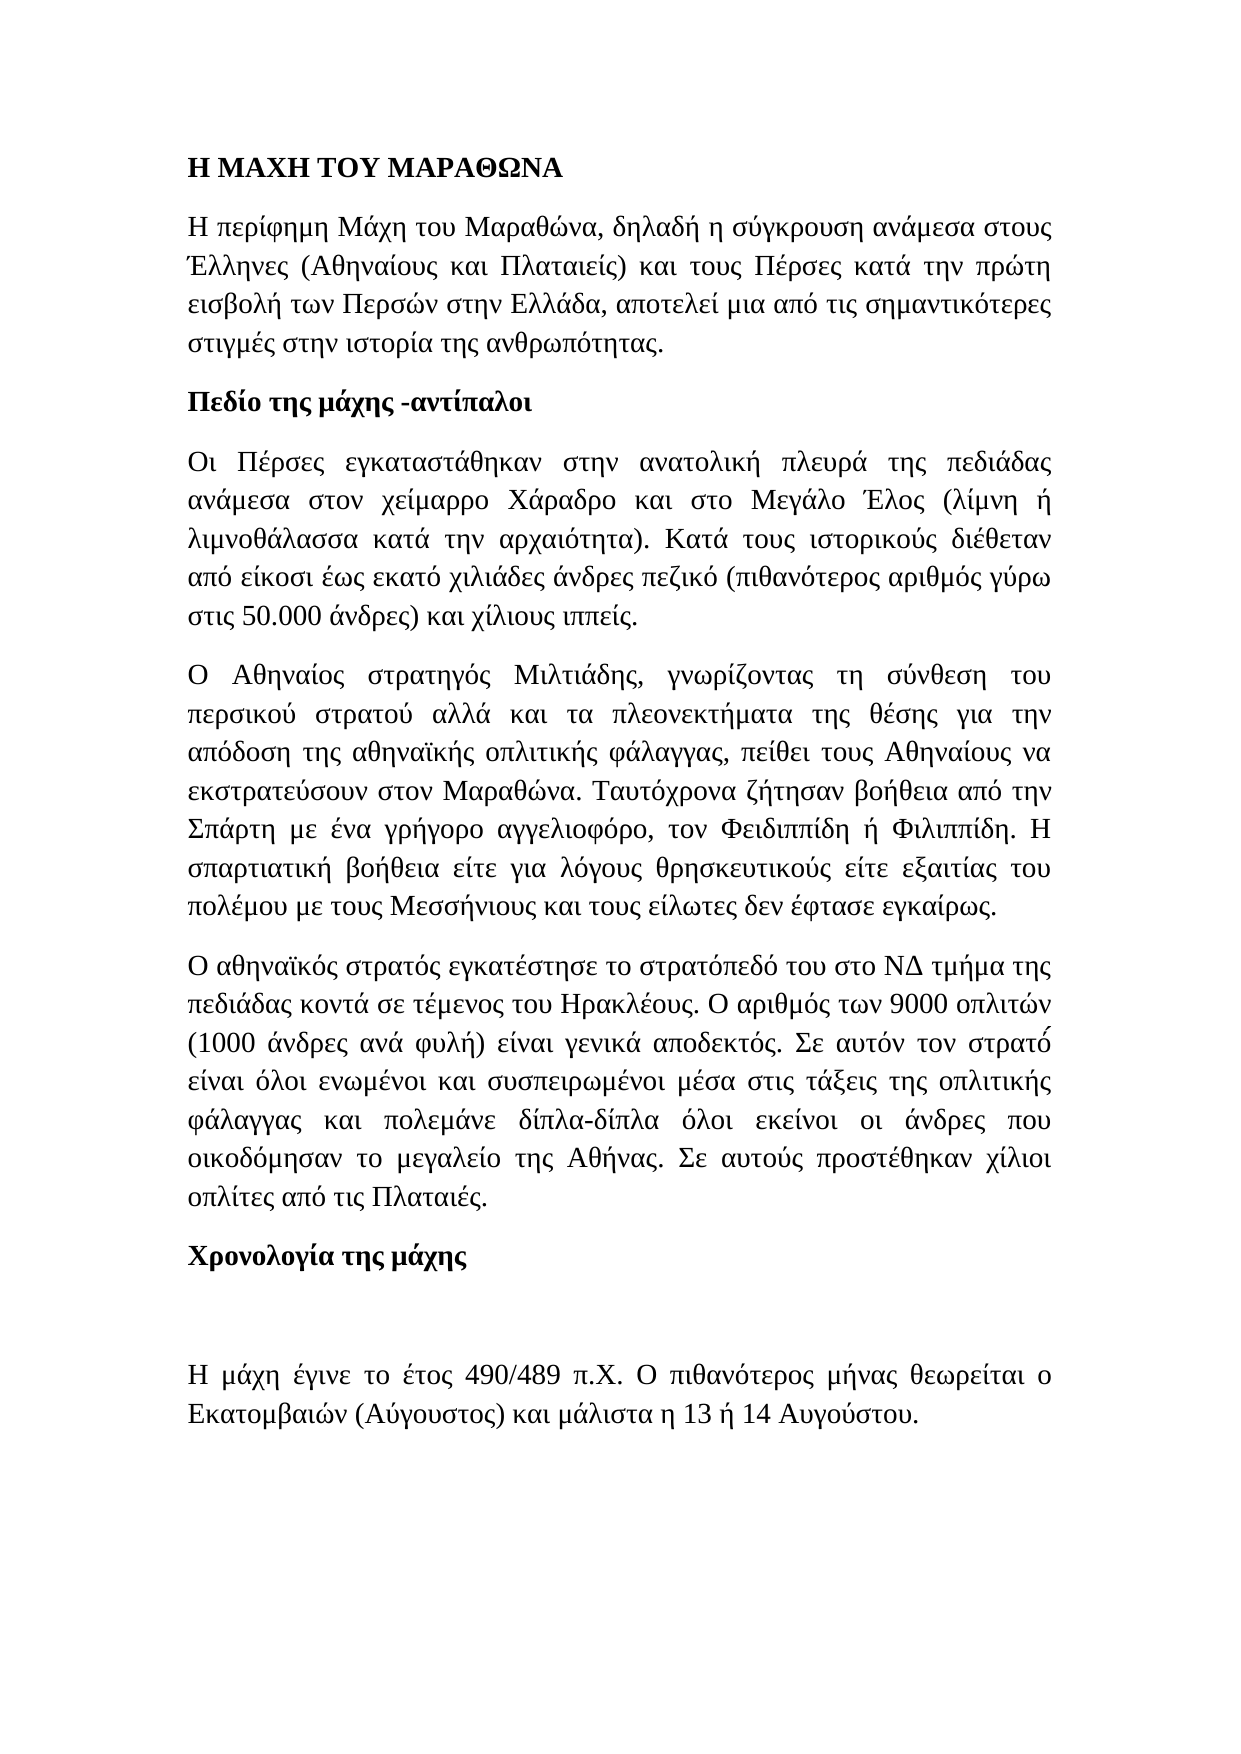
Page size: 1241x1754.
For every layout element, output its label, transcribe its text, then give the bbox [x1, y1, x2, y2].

text Οι Πέρσες εγκαταστάθηκαν στην ανατολική πλευρά της πεδιάδας ανάμεσα στον χείμαρρο Χάραδρο και στο Μεγάλο Έλος (λίμνη ή λιμνοθάλασσα κατά την αρχαιότητα). Κατά τους ιστορικούς διέθεταν από είκοσι έως εκατό χιλιάδες άνδρες πεζικό (πιθανότερος αριθμός γύρω στις 50.000 άνδρες) και χίλιους ιππείς. [187, 444, 1053, 631]
text Η μάχη έγινε το έτος 490/489 π.Χ. Ο πιθανότερος μήνας θεωρείται ο Εκατομβαιών (Αύγουστος) και μάλιστα η 13 ή 14 Αυγούστου. [187, 1357, 1053, 1429]
text Η ΜΑΧΗ ΤΟΥ ΜΑΡΑΘΩΝΑ [187, 150, 1053, 183]
text Ο Αθηναίος στρατηγός Μιλτιάδης, γνωρίζοντας τη σύνθεση του περσικού στρατού αλλά και τα πλεονεκτήματα της θέσης για την απόδοση της αθηναϊκής οπλιτικής φάλαγγας, πείθει τους Αθηναίους να εκστρατεύσουν στον Μαραθώνα. Ταυτόχρονα ζήτησαν βοήθεια από την Σπάρτη με ένα γρήγορο αγγελιοφόρο, τον Φειδιππίδη ή Φιλιππίδη. Η σπαρτιατική βοήθεια είτε για λόγους θρησκευτικούς είτε εξαιτίας του πολέμου με τους Μεσσήνιους και τους είλωτες δεν έφτασε εγκαίρως. [187, 657, 1053, 922]
text Πεδίο της μάχης -αντίπαλοι [187, 384, 1053, 418]
text Χρονολογία της μάχης [187, 1238, 1053, 1272]
text Ο αθηναϊκός στρατός εγκατέστησε το στρατόπεδό του στο ΝΔ τμήμα της πεδιάδας κοντά σε τέμενος του Ηρακλέους. Ο αριθμός των 9000 οπλιτών (1000 άνδρες ανά φυλή) είναι γενικά αποδεκτός. Σε αυτόν τον στρατό́ είναι όλοι ενωμένοι και συσπειρωμένοι μέσα στις τάξεις της οπλιτικής φάλαγγας και πολεμάνε δίπλα-δίπλα όλοι εκείνοι οι άνδρες που οικοδόμησαν το μεγαλείο της Αθήνας. Σε αυτούς προστέθηκαν χίλιοι οπλίτες από τις Πλαταιές. [187, 948, 1053, 1213]
text Η περίφημη Μάχη του Μαραθώνα, δηλαδή η σύγκρουση ανάμεσα στους Έλληνες (Αθηναίους και Πλαταιείς) και τους Πέρσες κατά την πρώτη εισβολή των Περσών στην Ελλάδα, αποτελεί μια από τις σημαντικότερες στιγμές στην ιστορία της ανθρωπότητας. [187, 209, 1053, 358]
